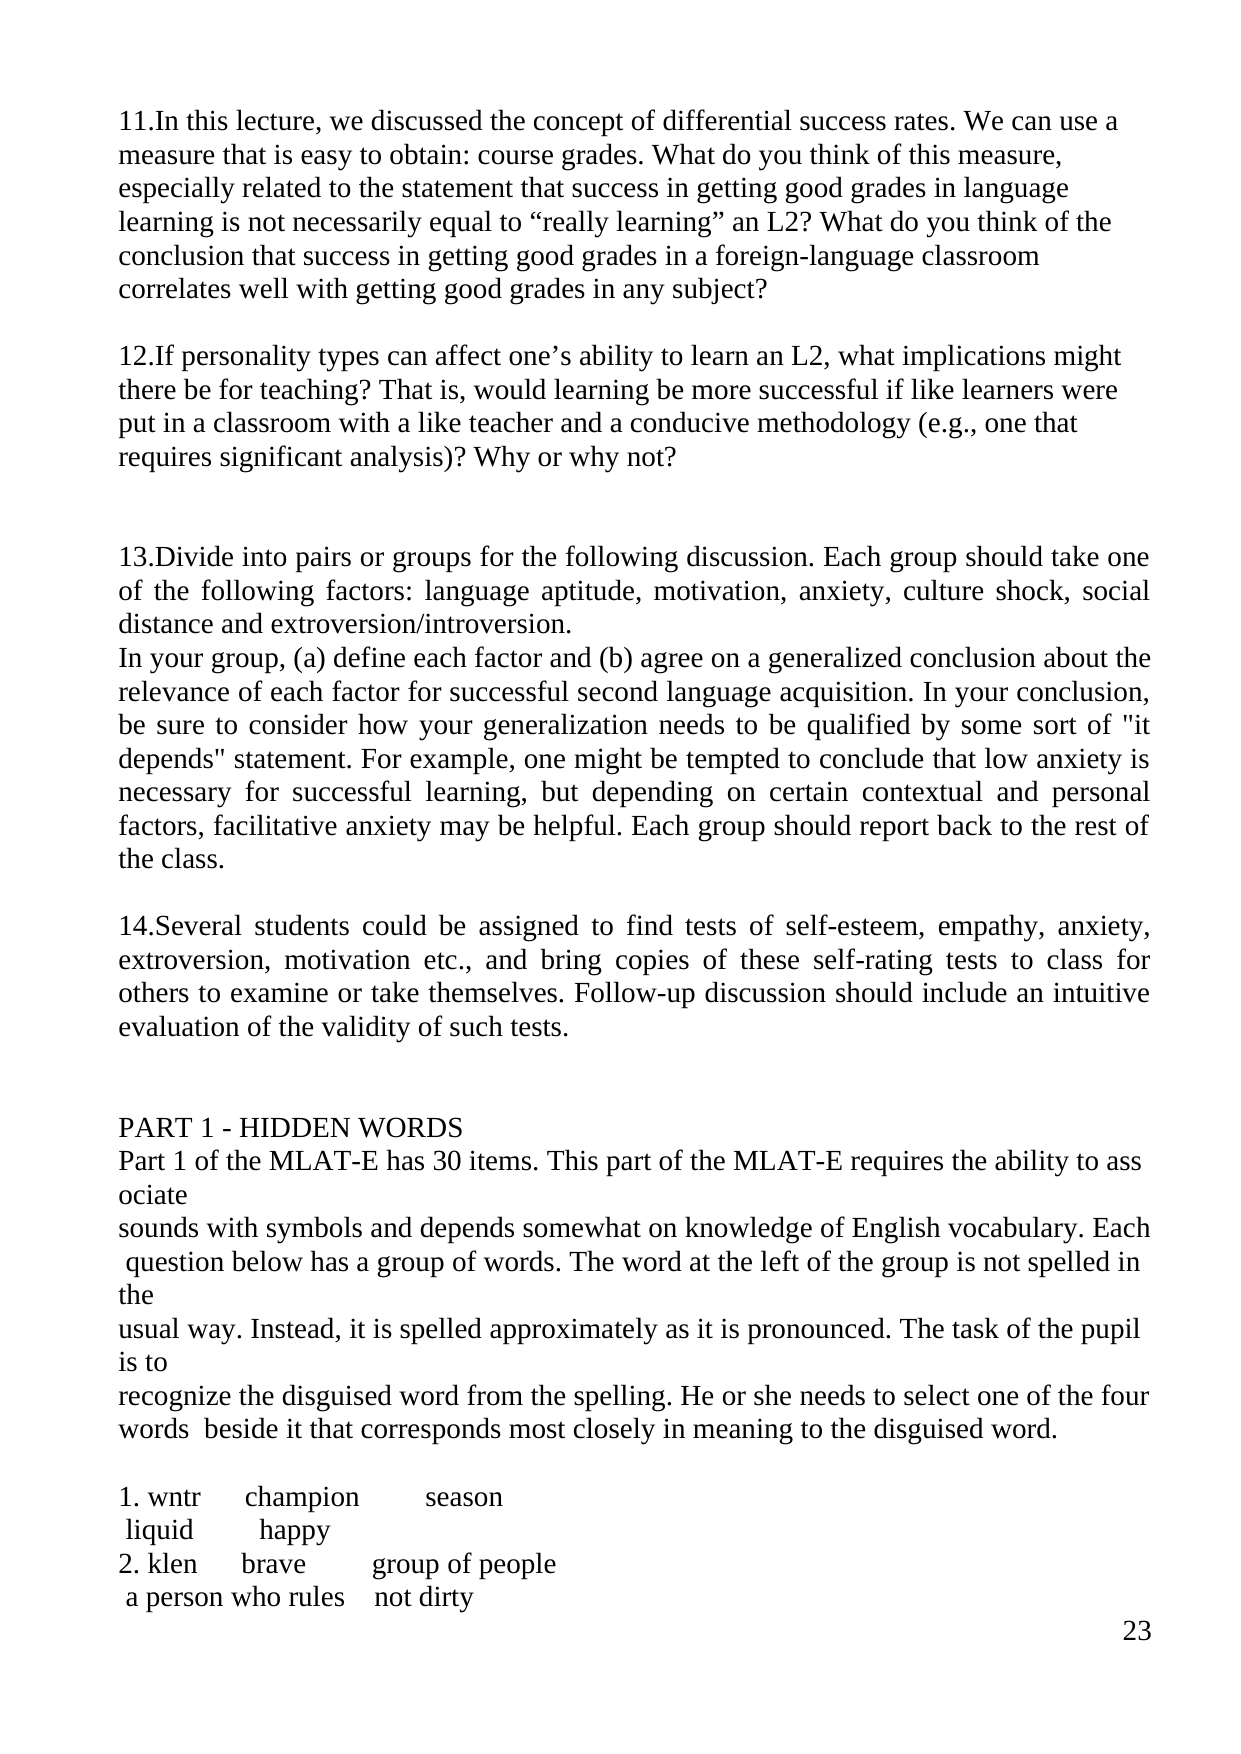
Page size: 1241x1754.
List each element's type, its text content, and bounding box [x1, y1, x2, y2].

text In your group, (a) define each factor and (b) agree on a generalized conclusion about the relevance of each factor for successful second language acquisition. In your conclusion, be sure to consider how your generalization needs to be qualified by some sort of "it depends" statement. For example, one might be tempted to conclude that low anxiety is necessary for successful learning, but depending on certain contextual and personal factors, facilitative anxiety may be helpful. Each group should report back to the rest of the class. [118, 640, 1152, 875]
text 2. klen brave group of people [118, 1546, 1152, 1579]
text 11.In this lecture, we discussed the concept of differential success rates. We can use a measure that is easy to obtain: course grades. What do you think of this measure, especially related to the statement that success in getting good grades in language learning is not necessarily equal to “really learning” an L2? What do you think of the conclusion that success in getting good grades in a foreign-language classroom correlates well with getting good grades in any subject? [118, 103, 1152, 305]
text 13.Divide into pairs or groups for the following discussion. Each group should take one of the following factors: language aptitude, motivation, anxiety, culture shock, social distance and extroversion/introversion. [118, 539, 1152, 640]
text PART 1 ‐ HIDDEN WORDS [118, 1110, 1152, 1143]
text 14.Several students could be assigned to find tests of self-esteem, empathy, anxiety, extroversion, motivation etc., and bring copies of these self-rating tests to class for others to examine or take themselves. Follow-up discussion should include an intuitive evaluation of the validity of such tests. [118, 908, 1152, 1043]
text 1. wntr champion season [118, 1479, 1152, 1512]
text Part 1 of the MLAT‐E has 30 items. This part of the MLAT‐E requires the ability to associate sounds with symbols and depends somewhat on knowledge of English vocabulary. Each question below has a group of words. The word at the left of the group is not spelled in the usual way. Instead, it is spelled approximately as it is pronounced. The task of the pupil is to recognize the disguised word from the spelling. He or she needs to select one of the four words beside it that corresponds most closely in meaning to the disguised word. [118, 1143, 1152, 1445]
text a person who rules not dirty [118, 1579, 1152, 1613]
text liquid happy [118, 1512, 1152, 1546]
text 12.If personality types can affect one’s ability to learn an L2, what implications might there be for teaching? That is, would learning be more successful if like learners were put in a classroom with a like teacher and a conducive methodology (e.g., one that requires significant analysis)? Why or why not? [118, 338, 1152, 472]
